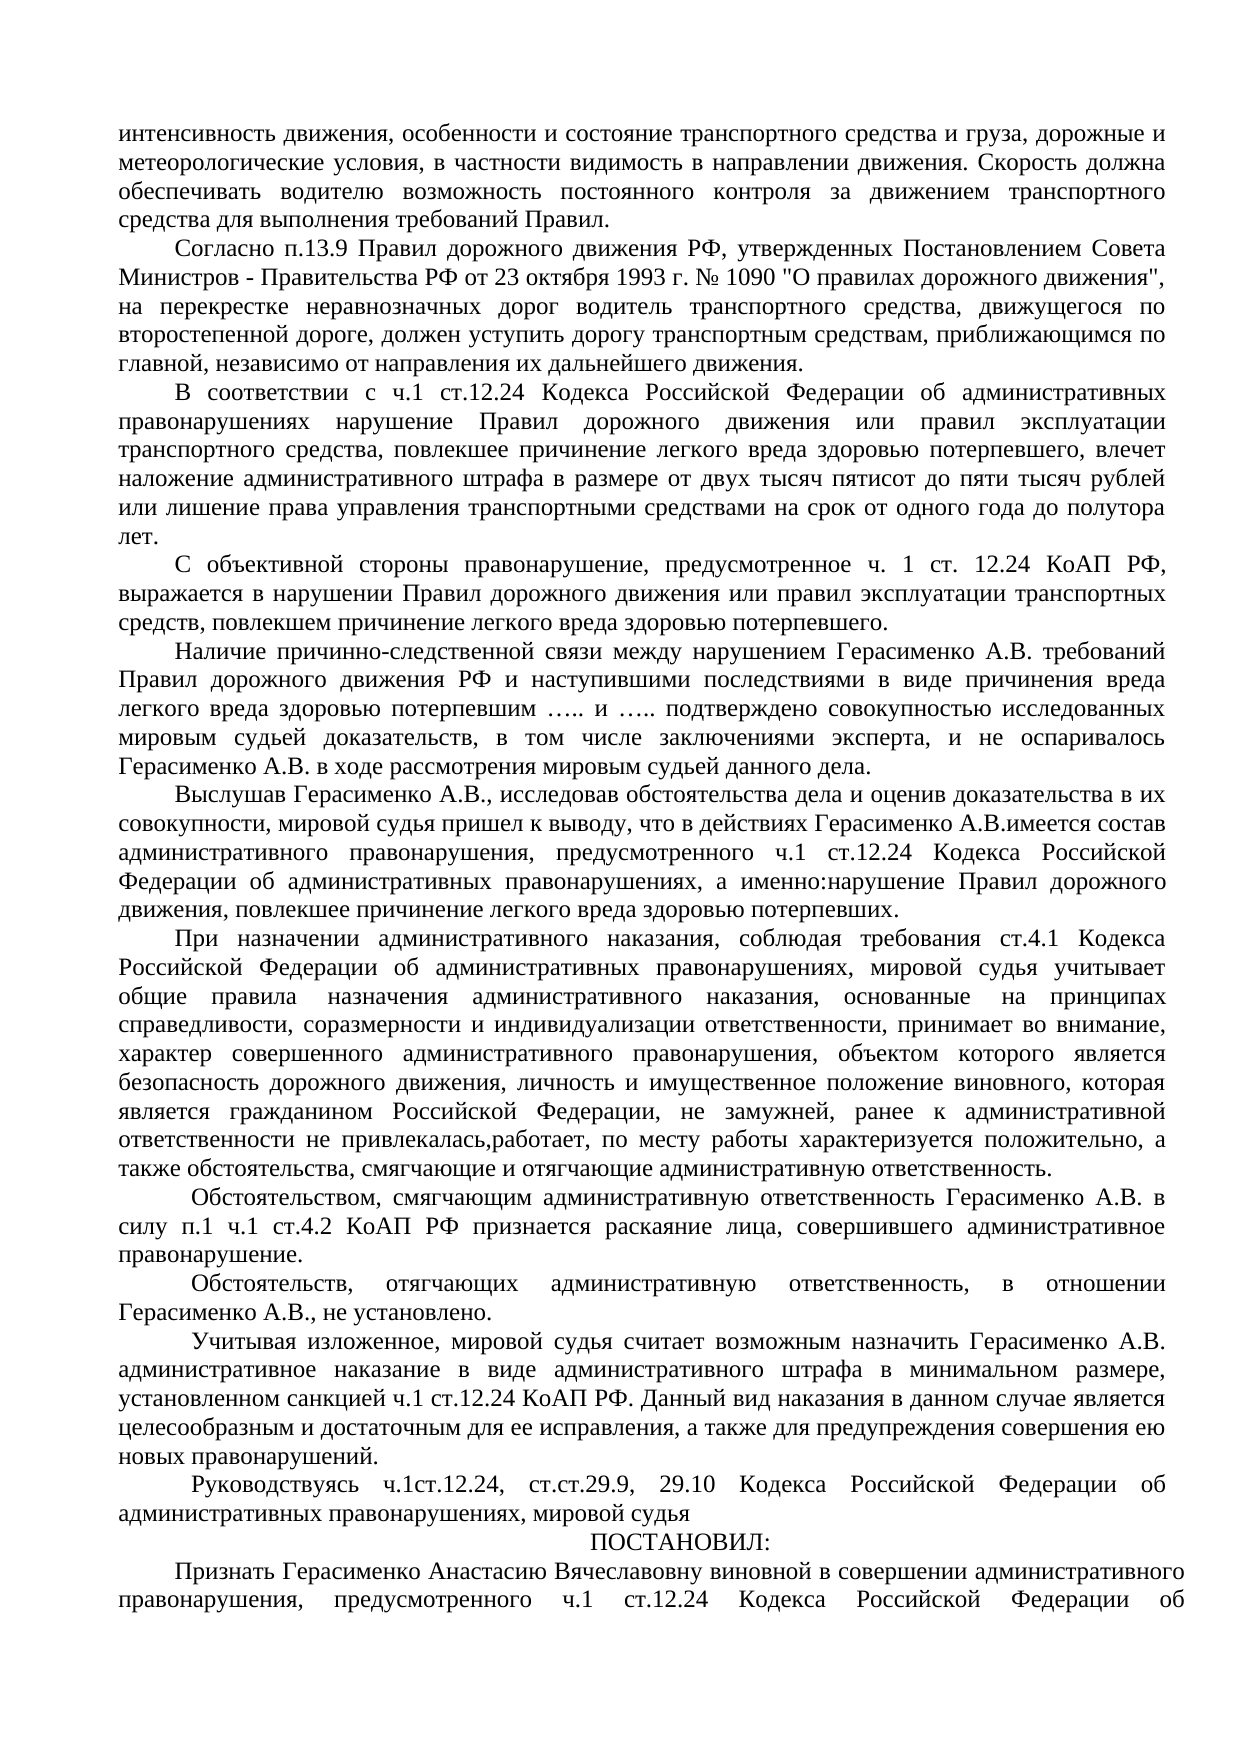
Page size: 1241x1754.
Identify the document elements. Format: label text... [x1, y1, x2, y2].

text Обстоятельством, смягчающим административную ответственность Герасименко А.В. в силу п.1 ч.1 ст.4.2 КоАП РФ признается раскаяние лица, совершившего административное правонарушение. [118, 1182, 1167, 1268]
text ПОСТАНОВИЛ: [118, 1527, 1186, 1556]
text Обстоятельств, отягчающих административную ответственность, в отношении Герасименко А.В., не установлено. [118, 1268, 1167, 1326]
text Согласно п.13.9 Правил дорожного движения РФ, утвержденных Постановлением Совета Министров - Правительства РФ от 23 октября 1993 г. № 1090 "О правилах дорожного движения", на перекрестке неравнозначных дорог водитель транспортного средства, движущегося по второстепенной дороге, должен уступить дорогу транспортным средствам, приближающимся по главной, независимо от направления их дальнейшего движения. [118, 233, 1167, 377]
text Руководствуясь ч.1ст.12.24, ст.ст.29.9, 29.10 Кодекса Российской Федерации об административных правонарушениях, мировой судья [118, 1469, 1167, 1527]
text При назначении административного наказания, соблюдая требования ст.4.1 Кодекса Российской Федерации об административных правонарушениях, мировой судья учитывает общие правила назначения административного наказания, основанные на принципах справедливости, соразмерности и индивидуализации ответственности, принимает во внимание, характер совершенного административного правонарушения, объектом которого является безопасность дорожного движения, личность и имущественное положение виновного, которая является гражданином Российской Федерации, не замужней, ранее к административной ответственности не привлекалась,работает, по месту работы характеризуется положительно, а также обстоятельства, смягчающие и отягчающие административную ответственность. [118, 923, 1167, 1182]
text С объективной стороны правонарушение, предусмотренное ч. 1 ст. 12.24 КоАП РФ, выражается в нарушении Правил дорожного движения или правил эксплуатации транспортных средств, повлекшем причинение легкого вреда здоровью потерпевшего. [118, 549, 1167, 636]
text Наличие причинно-следственной связи между нарушением Герасименко А.В. требований Правил дорожного движения РФ и наступившими последствиями в виде причинения вреда легкого вреда здоровью потерпевшим ….. и ….. подтверждено совокупностью исследованных мировым судьей доказательств, в том числе заключениями эксперта, и не оспаривалось Герасименко А.В. в ходе рассмотрения мировым судьей данного дела. [118, 636, 1167, 779]
text В соответствии с ч.1 ст.12.24 Кодекса Российской Федерации об административных правонарушениях нарушение Правил дорожного движения или правил эксплуатации транспортного средства, повлекшее причинение легкого вреда здоровью потерпевшего, влечет наложение административного штрафа в размере от двух тысяч пятисот до пяти тысяч рублей или лишение права управления транспортными средствами на срок от одного года до полутора лет. [118, 377, 1167, 549]
text Выслушав Герасименко А.В., исследовав обстоятельства дела и оценив доказательства в их совокупности, мировой судья пришел к выводу, что в действиях Герасименко А.В.имеется состав административного правонарушения, предусмотренного ч.1 ст.12.24 Кодекса Российской Федерации об административных правонарушениях, а именно:нарушение Правил дорожного движения, повлекшее причинение легкого вреда здоровью потерпевших. [118, 779, 1167, 923]
text Учитывая изложенное, мировой судья считает возможным назначить Герасименко А.В. административное наказание в виде административного штрафа в минимальном размере, установленном санкцией ч.1 ст.12.24 КоАП РФ. Данный вид наказания в данном случае является целесообразным и достаточным для ее исправления, а также для предупреждения совершения ею новых правонарушений. [118, 1326, 1167, 1469]
